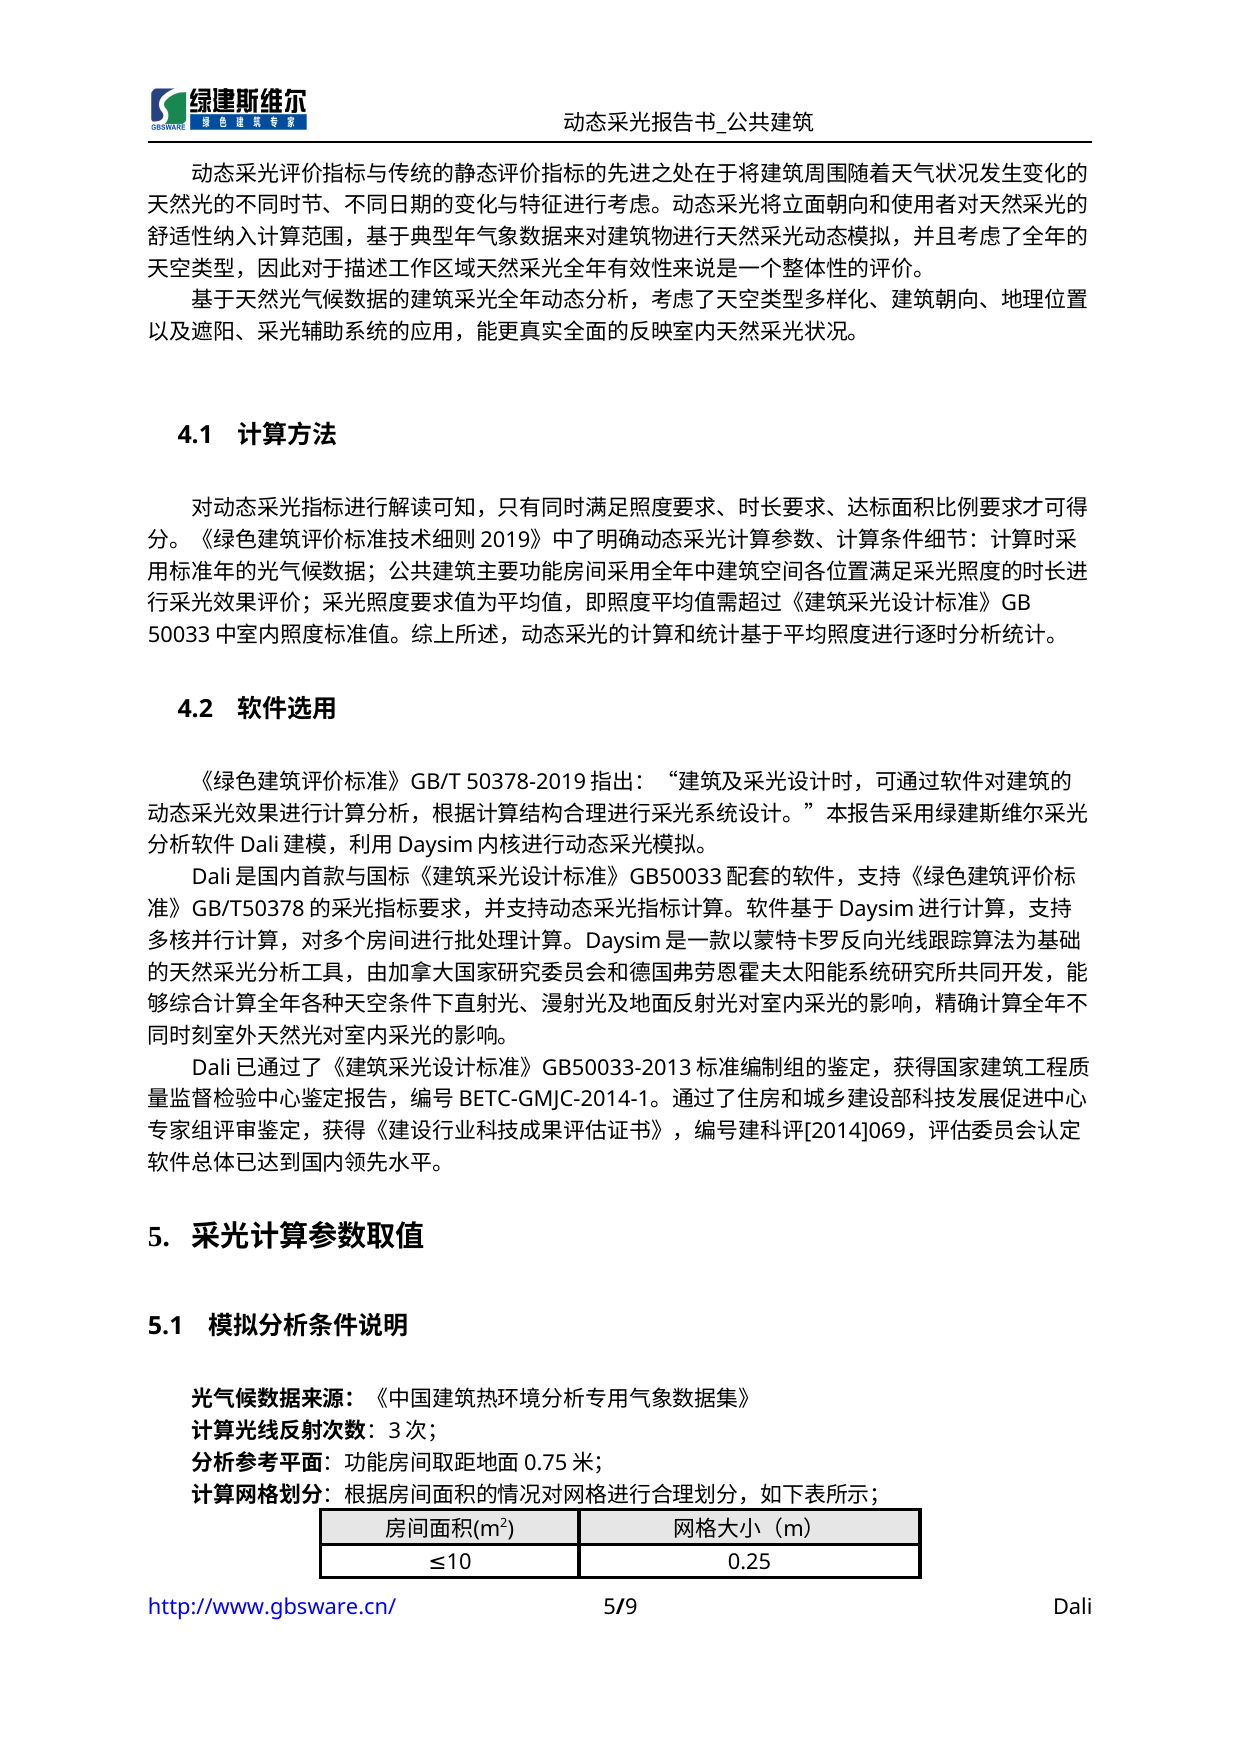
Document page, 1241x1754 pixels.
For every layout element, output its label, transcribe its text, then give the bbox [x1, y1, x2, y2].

text 对动态采光指标进行解读可知，只有同时满足照度要求、时长要求、达标面积比例要求才可得分。《绿色建筑评价标准技术细则2019》中了明确动态采光计算参数、计算条件细节：计算时采用标准年的光气候数据；公共建筑主要功能房间采用全年中建筑空间各位置满足采光照度的时长进行采光效果评价；采光照度要求值为平均值，即照度平均值需超过《建筑采光设计标准》GB 50033中室内照度标准值。综上所述，动态采光的计算和统计基于平均照度进行逐时分析统计。 [148, 490, 1092, 649]
subtitle 模拟分析条件说明 [148, 1291, 1092, 1356]
text Dali是国内首款与国标《建筑采光设计标准》GB50033配套的软件，支持《绿色建筑评价标准》GB/T50378的采光指标要求，并支持动态采光指标计算。软件基于Daysim进行计算，支持多核并行计算，对多个房间进行批处理计算。Daysim是一款以蒙特卡罗反向光线跟踪算法为基础的天然采光分析工具，由加拿大国家研究委员会和德国弗劳恩霍夫太阳能系统研究所共同开发，能够综合计算全年各种天空条件下直射光、漫射光及地面反射光对室内采光的影响，精确计算全年不同时刻室外天然光对室内采光的影响。 [148, 859, 1092, 1049]
subtitle 采光计算参数取值 [148, 1201, 1092, 1266]
table_cell 0.25 [581, 1546, 918, 1576]
picture [147, 88, 308, 131]
table_header 房间面积(m2) [322, 1511, 577, 1543]
text Dali已通过了《建筑采光设计标准》GB50033-2013标准编制组的鉴定，获得国家建筑工程质量监督检验中心鉴定报告，编号BETC-GMJC-2014-1。通过了住房和城乡建设部科技发展促进中心专家组评审鉴定，获得《建设行业科技成果评估证书》，编号建科评[2014]069，评估委员会认定软件总体已达到国内领先水平。 [148, 1049, 1092, 1176]
text 分析参考平面：功能房间取距地面0.75米； [191, 1445, 1092, 1477]
subtitle 软件选用 [177, 674, 1092, 739]
text 计算网格划分：根据房间面积的情况对网格进行合理划分，如下表所示； [191, 1477, 1092, 1508]
table_cell ≤10 [322, 1546, 577, 1576]
text 《绿色建筑评价标准》GB/T 50378-2019指出：“建筑及采光设计时，可通过软件对建筑的动态采光效果进行计算分析，根据计算结构合理进行采光系统设计。”本报告采用绿建斯维尔采光分析软件Dali建模，利用Daysim内核进行动态采光模拟。 [148, 764, 1092, 859]
table_header 网格大小（m） [581, 1511, 918, 1543]
subtitle 计算方法 [177, 400, 1092, 465]
text 光气候数据来源：《中国建筑热环境分析专用气象数据集》 [191, 1381, 1092, 1413]
text 基于天然光气候数据的建筑采光全年动态分析，考虑了天空类型多样化、建筑朝向、地理位置以及遮阳、采光辅助系统的应用，能更真实全面的反映室内天然采光状况。 [148, 282, 1092, 346]
text 动态采光评价指标与传统的静态评价指标的先进之处在于将建筑周围随着天气状况发生变化的天然光的不同时节、不同日期的变化与特征进行考虑。动态采光将立面朝向和使用者对天然采光的舒适性纳入计算范围，基于典型年气象数据来对建筑物进行天然采光动态模拟，并且考虑了全年的天空类型，因此对于描述工作区域天然采光全年有效性来说是一个整体性的评价。 [148, 156, 1092, 282]
text 计算光线反射次数：3次； [191, 1413, 1092, 1445]
